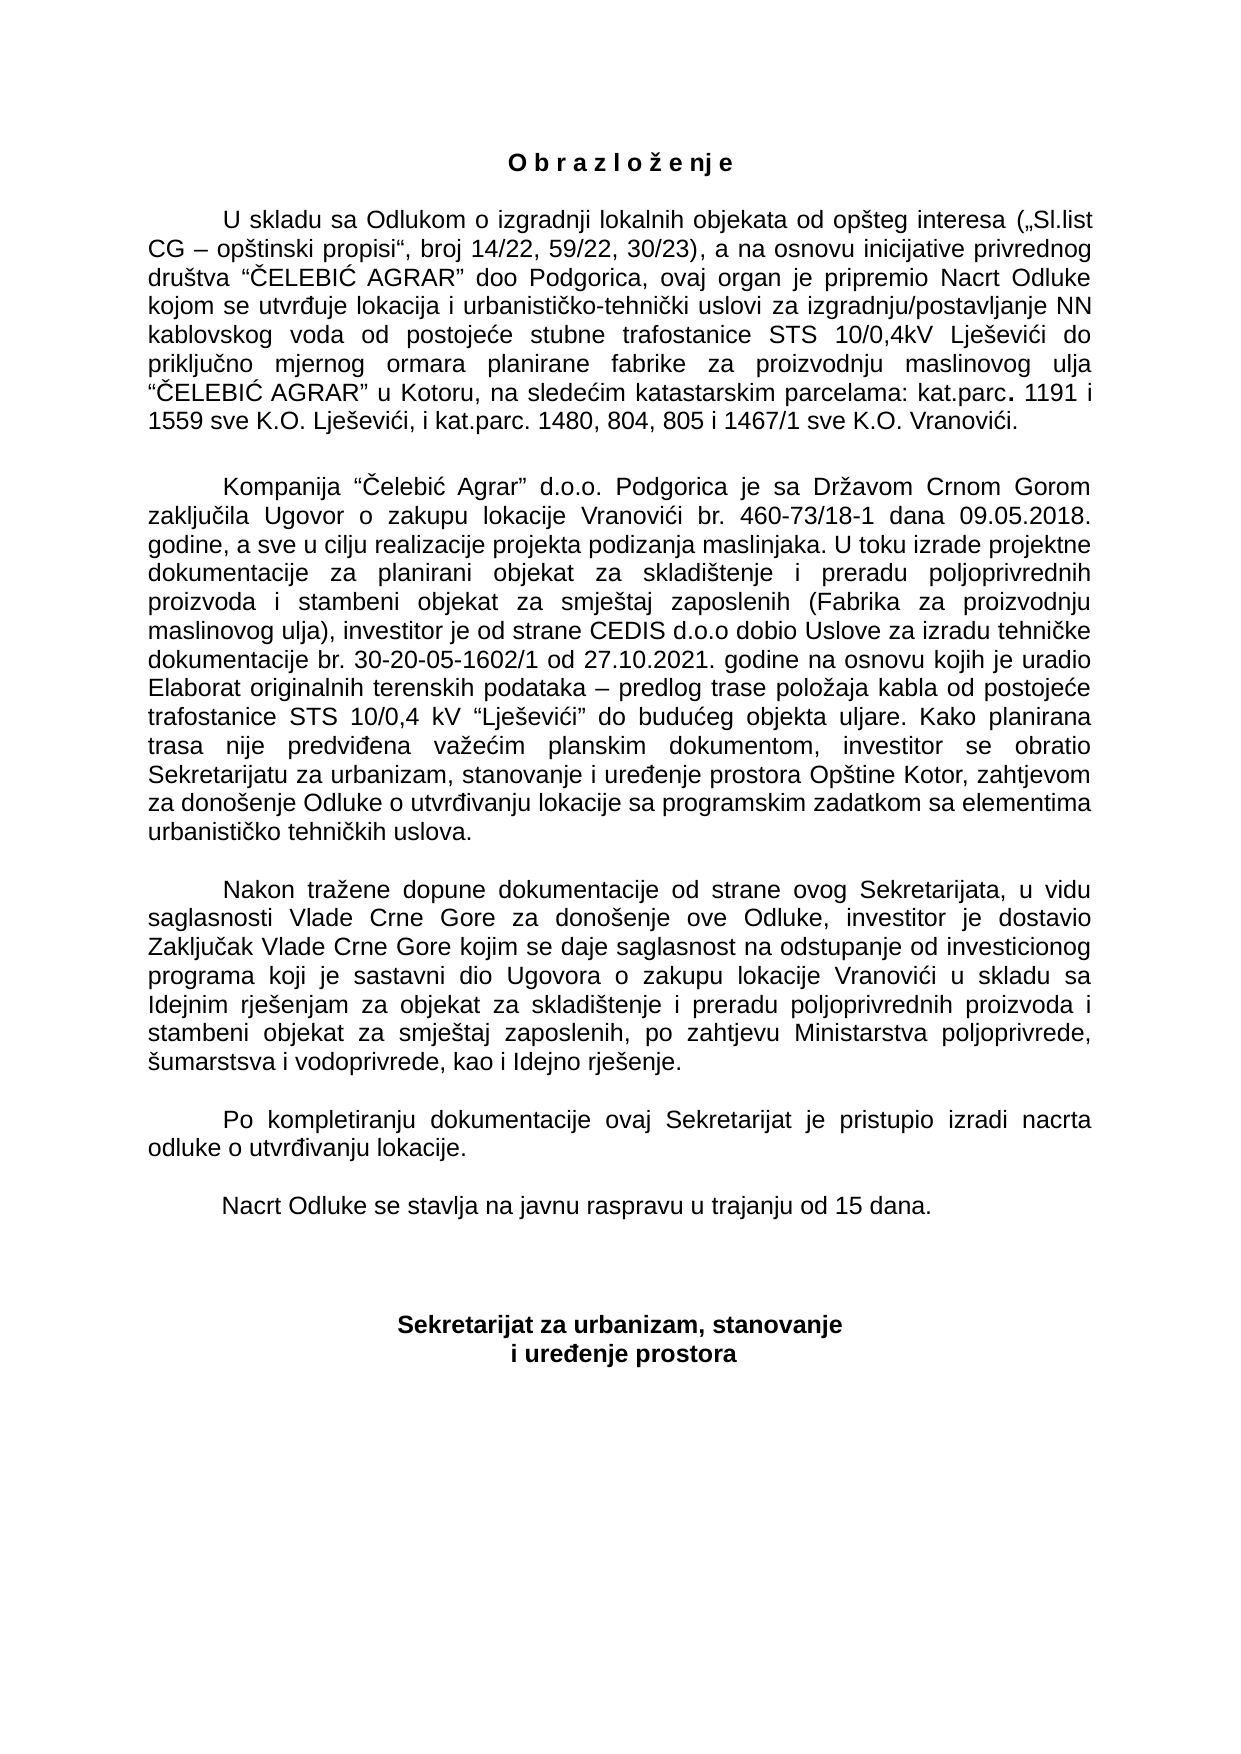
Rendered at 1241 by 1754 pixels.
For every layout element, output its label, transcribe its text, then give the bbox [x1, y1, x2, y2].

text Nacrt Odluke se stavlja na javnu raspravu u trajanju od 15 dana. [148, 1191, 1093, 1220]
text i uređenje prostora [148, 1339, 1093, 1368]
text O b r a z l o ž e nj e [148, 148, 1093, 176]
text Sekretarijat za urbanizam, stanovanje [148, 1310, 1093, 1339]
text Po kompletiranju dokumentacije ovaj Sekretarijat je pristupio izradi nacrta odluke o utvrđivanju lokacije. [148, 1105, 1093, 1162]
text Nakon tražene dopune dokumentacije od strane ovog Sekretarijata, u vidu saglasnosti Vlade Crne Gore za donošenje ove Odluke, investitor je dostavio Zaključak Vlade Crne Gore kojim se daje saglasnost na odstupanje od investicionog programa koji je sastavni dio Ugovora o zakupu lokacije Vranovići u skladu sa Idejnim rješenjam za objekat za skladištenje i preradu poljoprivrednih proizvoda i stambeni objekat za smještaj zaposlenih, po zahtjevu Ministarstva poljoprivrede, šumarstsva i vodoprivrede, kao i Idejno rješenje. [148, 875, 1093, 1076]
text U skladu sa Odlukom o izgradnji lokalnih objekata od opšteg interesa („Sl.list CG – opštinski propisi“, broj 14/22, 59/22, 30/23), a na osnovu inicijative privrednog društva “ČELEBIĆ AGRAR” doo Podgorica, ovaj organ je pripremio Nacrt Odluke kojom se utvrđuje lokacija i urbanističko-tehnički uslovi za izgradnju/postavljanje NN kablovskog voda od postojeće stubne trafostanice STS 10/0,4kV Lješevići do priključno mjernog ormara planirane fabrike za proizvodnju maslinovog ulja “ČELEBIĆ AGRAR” u Kotoru, na sledećim katastarskim parcelama: kat.parc. 1191 i 1559 sve K.O. Lješevići, i kat.parc. 1480, 804, 805 i 1467/1 sve K.O. Vranovići. [148, 205, 1093, 435]
text Kompanija “Čelebić Agrar” d.o.o. Podgorica je sa Državom Crnom Gorom zaključila Ugovor o zakupu lokacije Vranovići br. 460-73/18-1 dana 09.05.2018. godine, a sve u cilju realizacije projekta podizanja maslinjaka. U toku izrade projektne dokumentacije za planirani objekat za skladištenje i preradu poljoprivrednih proizvoda i stambeni objekat za smještaj zaposlenih (Fabrika za proizvodnju maslinovog ulja), investitor je od strane CEDIS d.o.o dobio Uslove za izradu tehničke dokumentacije br. 30-20-05-1602/1 od 27.10.2021. godine na osnovu kojih je uradio Elaborat originalnih terenskih podataka – predlog trase položaja kabla od postojeće trafostanice STS 10/0,4 kV “Lješevići” do budućeg objekta uljare. Kako planirana trasa nije predviđena važećim planskim dokumentom, investitor se obratio Sekretarijatu za urbanizam, stanovanje i uređenje prostora Opštine Kotor, zahtjevom za donošenje Odluke o utvrđivanju lokacije sa programskim zadatkom sa elementima urbanističko tehničkih uslova. [148, 472, 1093, 846]
